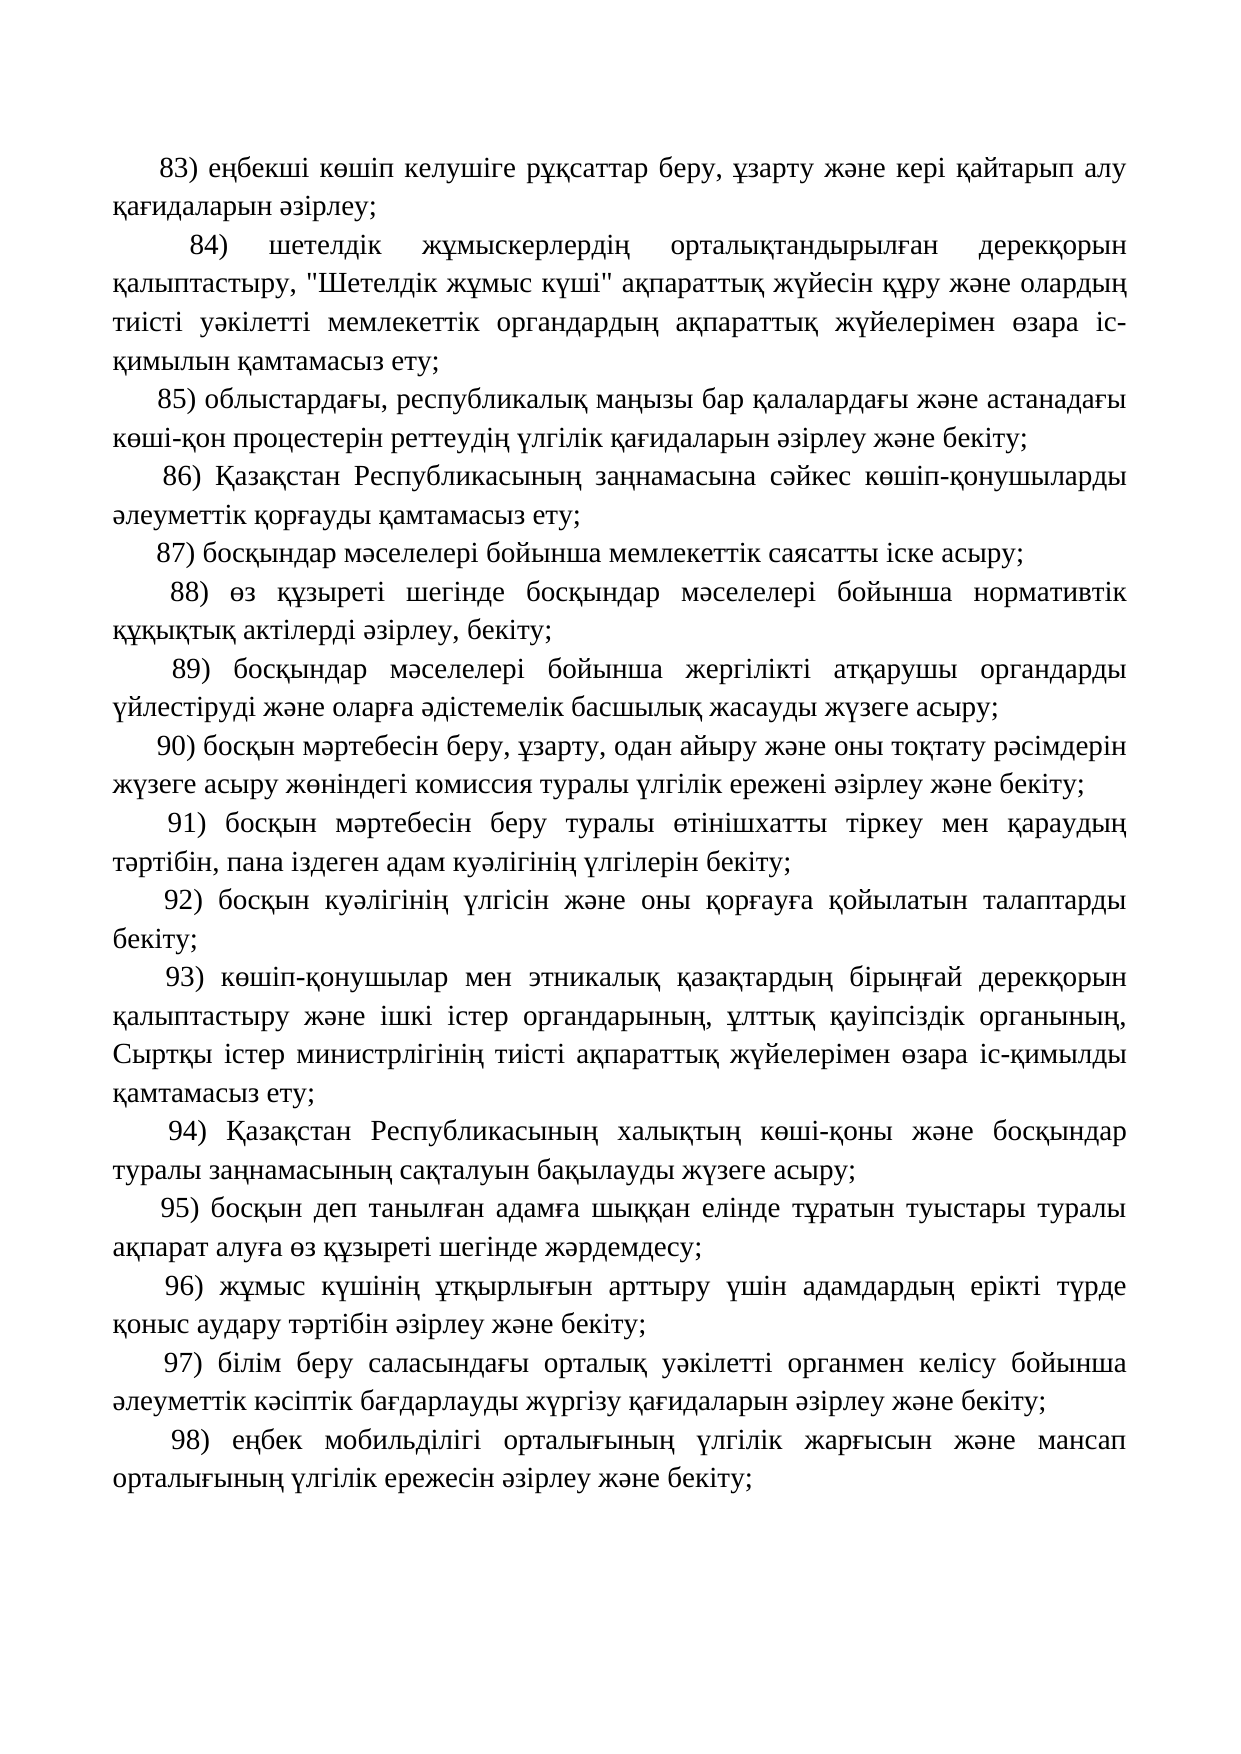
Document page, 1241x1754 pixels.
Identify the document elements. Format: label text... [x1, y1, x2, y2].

text 88) өз құзыреті шегінде босқындар мәселелері бойынша нормативтік құқықтық актілерді әзірлеу, бекіту; [112, 574, 1128, 646]
text 86) Қазақстан Республикасының заңнамасына сәйкес көшіп-қонушыларды әлеуметтік қорғауды қамтамасыз ету; [112, 458, 1128, 530]
text 98) еңбек мобильділігі орталығының үлгілік жарғысын және мансап орталығының үлгілік ережесін әзірлеу және бекіту; [112, 1422, 1128, 1494]
text 87) босқындар мәселелері бойынша мемлекеттік саясатты іске асыру; [112, 535, 1128, 569]
text 95) босқын деп танылған адамға шыққан елінде тұратын туыстары туралы ақпарат алуға өз құзыреті шегінде жәрдемдесу; [112, 1191, 1128, 1263]
text 93) көшіп-қонушылар мен этникалық қазақтардың бірыңғай дерекқорын қалыптастыру және ішкі істер органдарының, ұлттық қауіпсіздік органының, Сыртқы істер министрлігінің тиісті ақпараттық жүйелерімен өзара іс-қимылды қамтамасыз ету; [112, 959, 1128, 1108]
text 92) босқын куәлігінің үлгісін және оны қорғауға қойылатын талаптарды бекіту; [112, 882, 1128, 954]
text 94) Қазақстан Республикасының халықтың көші-қоны және босқындар туралы заңнамасының сақталуын бақылауды жүзеге асыру; [112, 1113, 1128, 1186]
text 97) білім беру саласындағы орталық уәкілетті органмен келісу бойынша әлеуметтік кәсіптік бағдарлауды жүргізу қағидаларын әзірлеу және бекіту; [112, 1345, 1128, 1417]
text 85) облыстардағы, республикалық маңызы бар қалалардағы және астанадағы көші-қон процестерін реттеудің үлгілік қағидаларын әзірлеу және бекіту; [112, 381, 1128, 453]
text 84) шетелдік жұмыскерлердің орталықтандырылған дерекқорын қалыптастыру, "Шетелдік жұмыс күші" ақпараттық жүйесін құру және олардың тиісті уәкілетті мемлекеттік органдардың ақпараттық жүйелерімен өзара іс-қимылын қамтамасыз ету; [112, 227, 1128, 376]
text 96) жұмыс күшінің ұтқырлығын арттыру үшін адамдардың ерікті түрде қоныс аудару тәртібін әзірлеу және бекіту; [112, 1268, 1128, 1340]
text 91) босқын мәртебесiн беру туралы өтiнiшхатты тiркеу мен қараудың тәртiбiн, пана iздеген адам куәлiгiнің үлгiлерiн бекiту; [112, 805, 1128, 877]
text 83) еңбекші көшіп келушіге рұқсаттар беру, ұзарту және кері қайтарып алу қағидаларын әзірлеу; [112, 150, 1128, 222]
text 89) босқындар мәселелері бойынша жергiлiктi атқарушы органдарды үйлестіруді және оларға әдiстемелiк басшылық жасауды жүзеге асыру; [112, 651, 1128, 723]
text 90) босқын мәртебесін беру, ұзарту, одан айыру және оны тоқтату рәсімдерін жүзеге асыру жөніндегі комиссия туралы үлгілік ережені әзірлеу және бекіту; [112, 728, 1128, 800]
